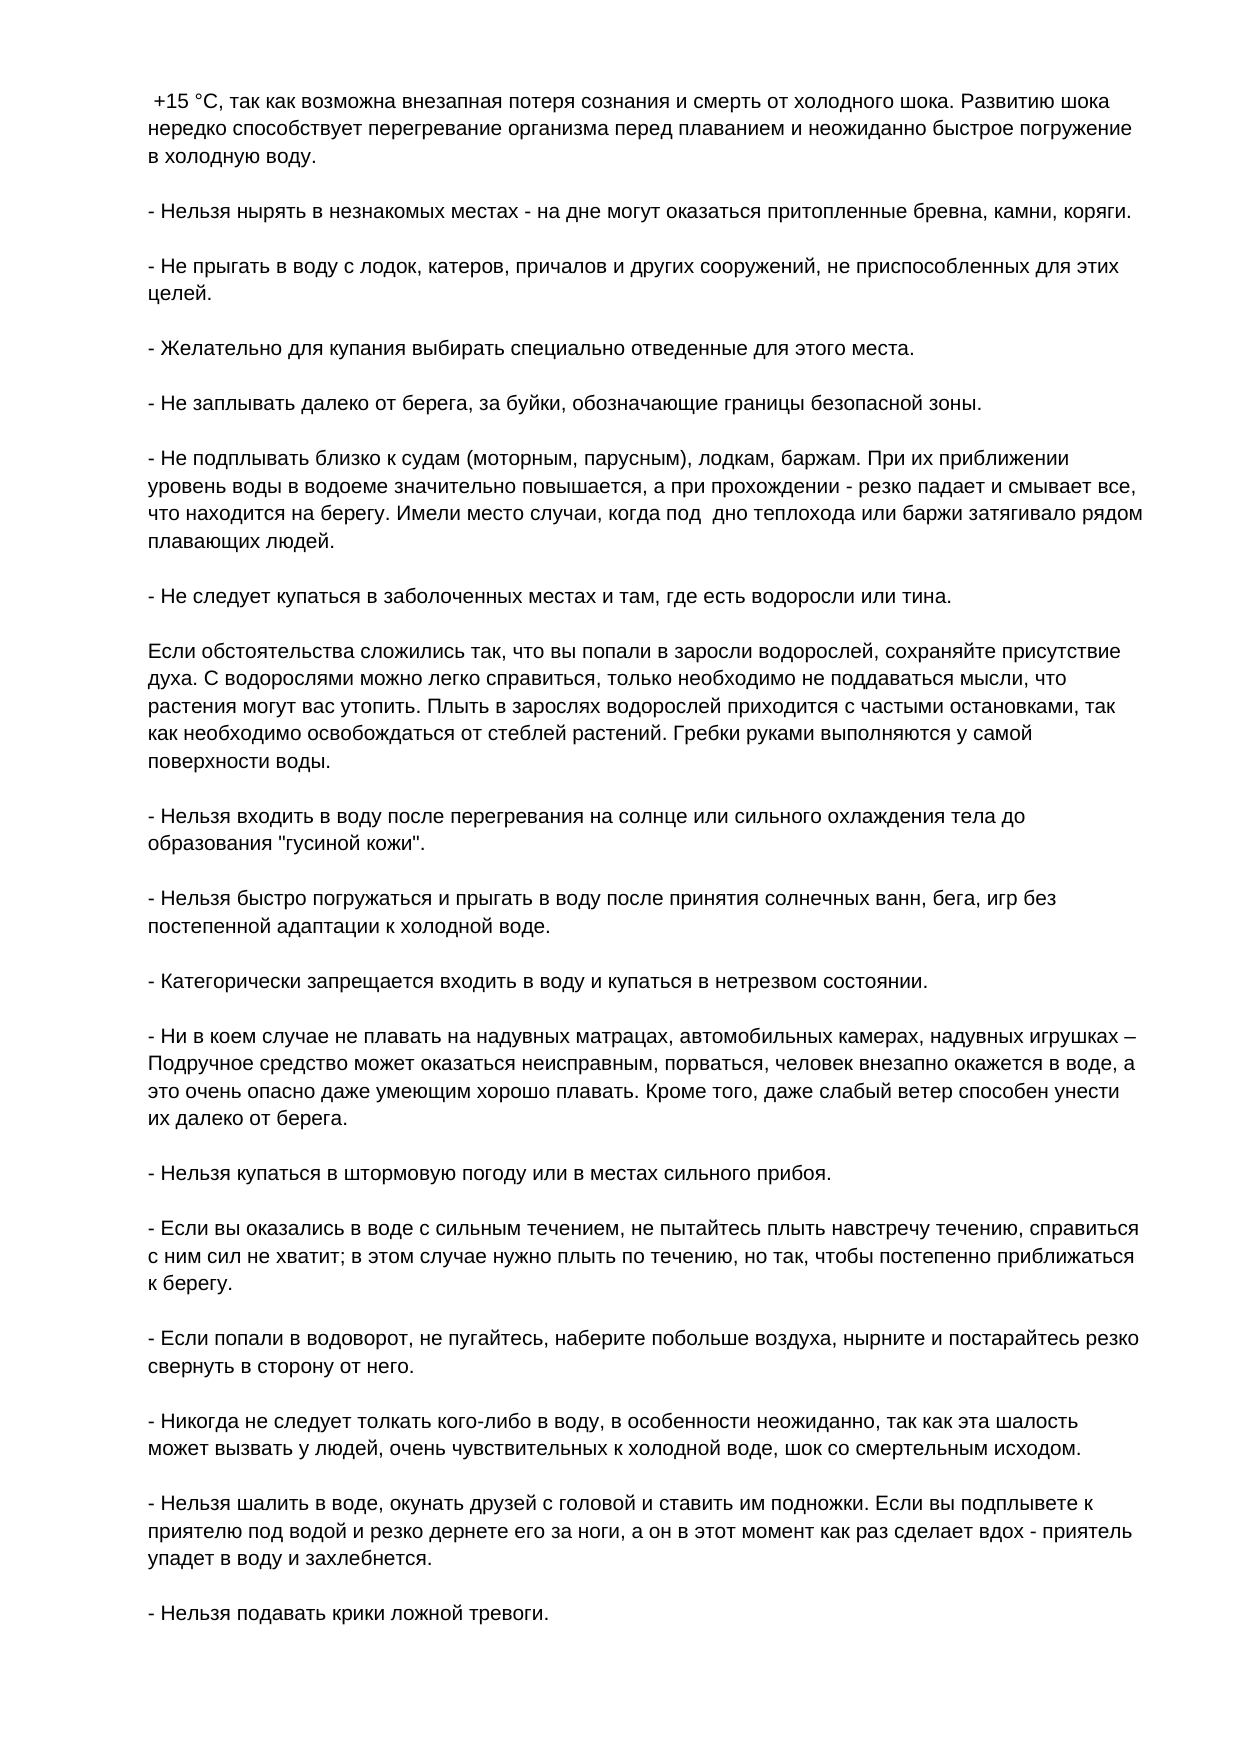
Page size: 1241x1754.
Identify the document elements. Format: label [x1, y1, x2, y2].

text [148, 89, 1146, 1625]
